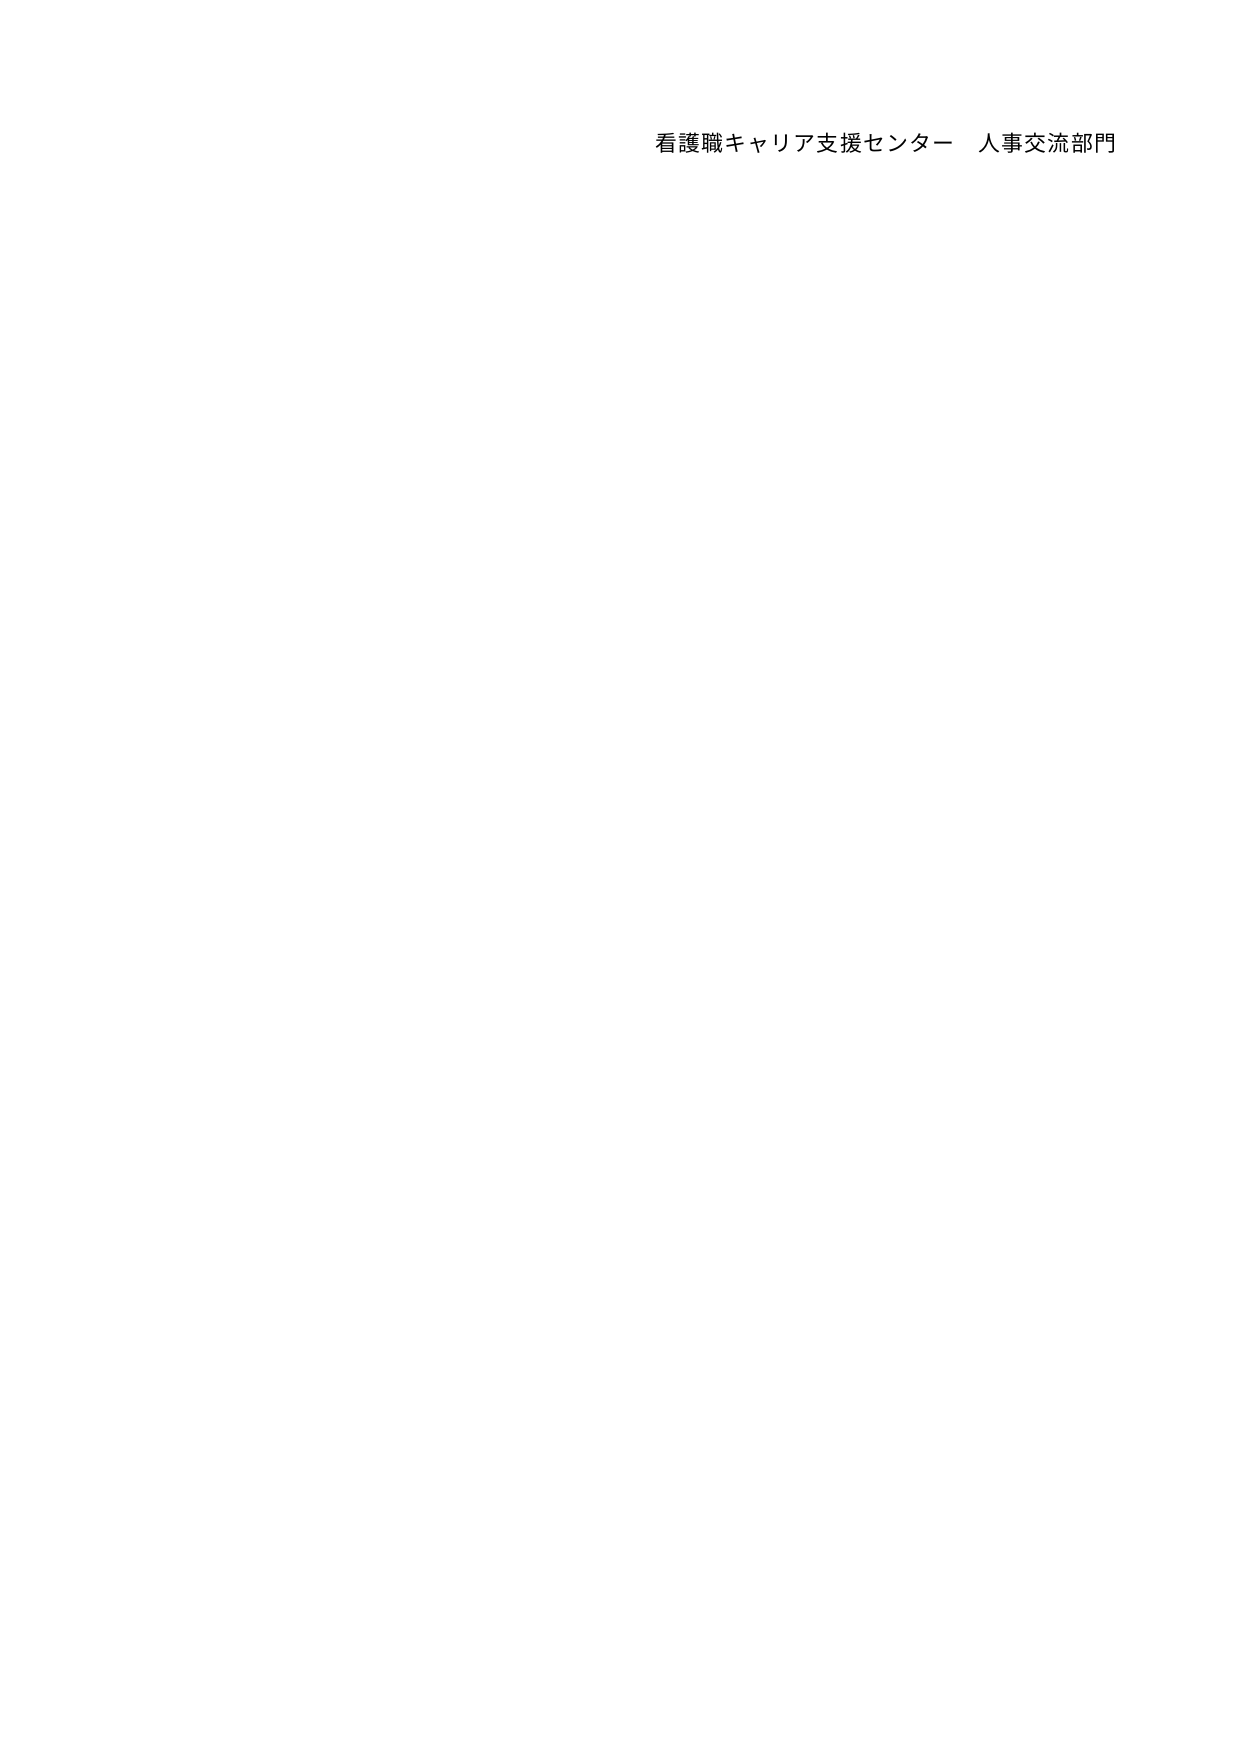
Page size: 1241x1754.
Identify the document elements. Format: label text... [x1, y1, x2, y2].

text 看護職キャリア支援センター 人事交流部門 [123, 123, 1117, 160]
